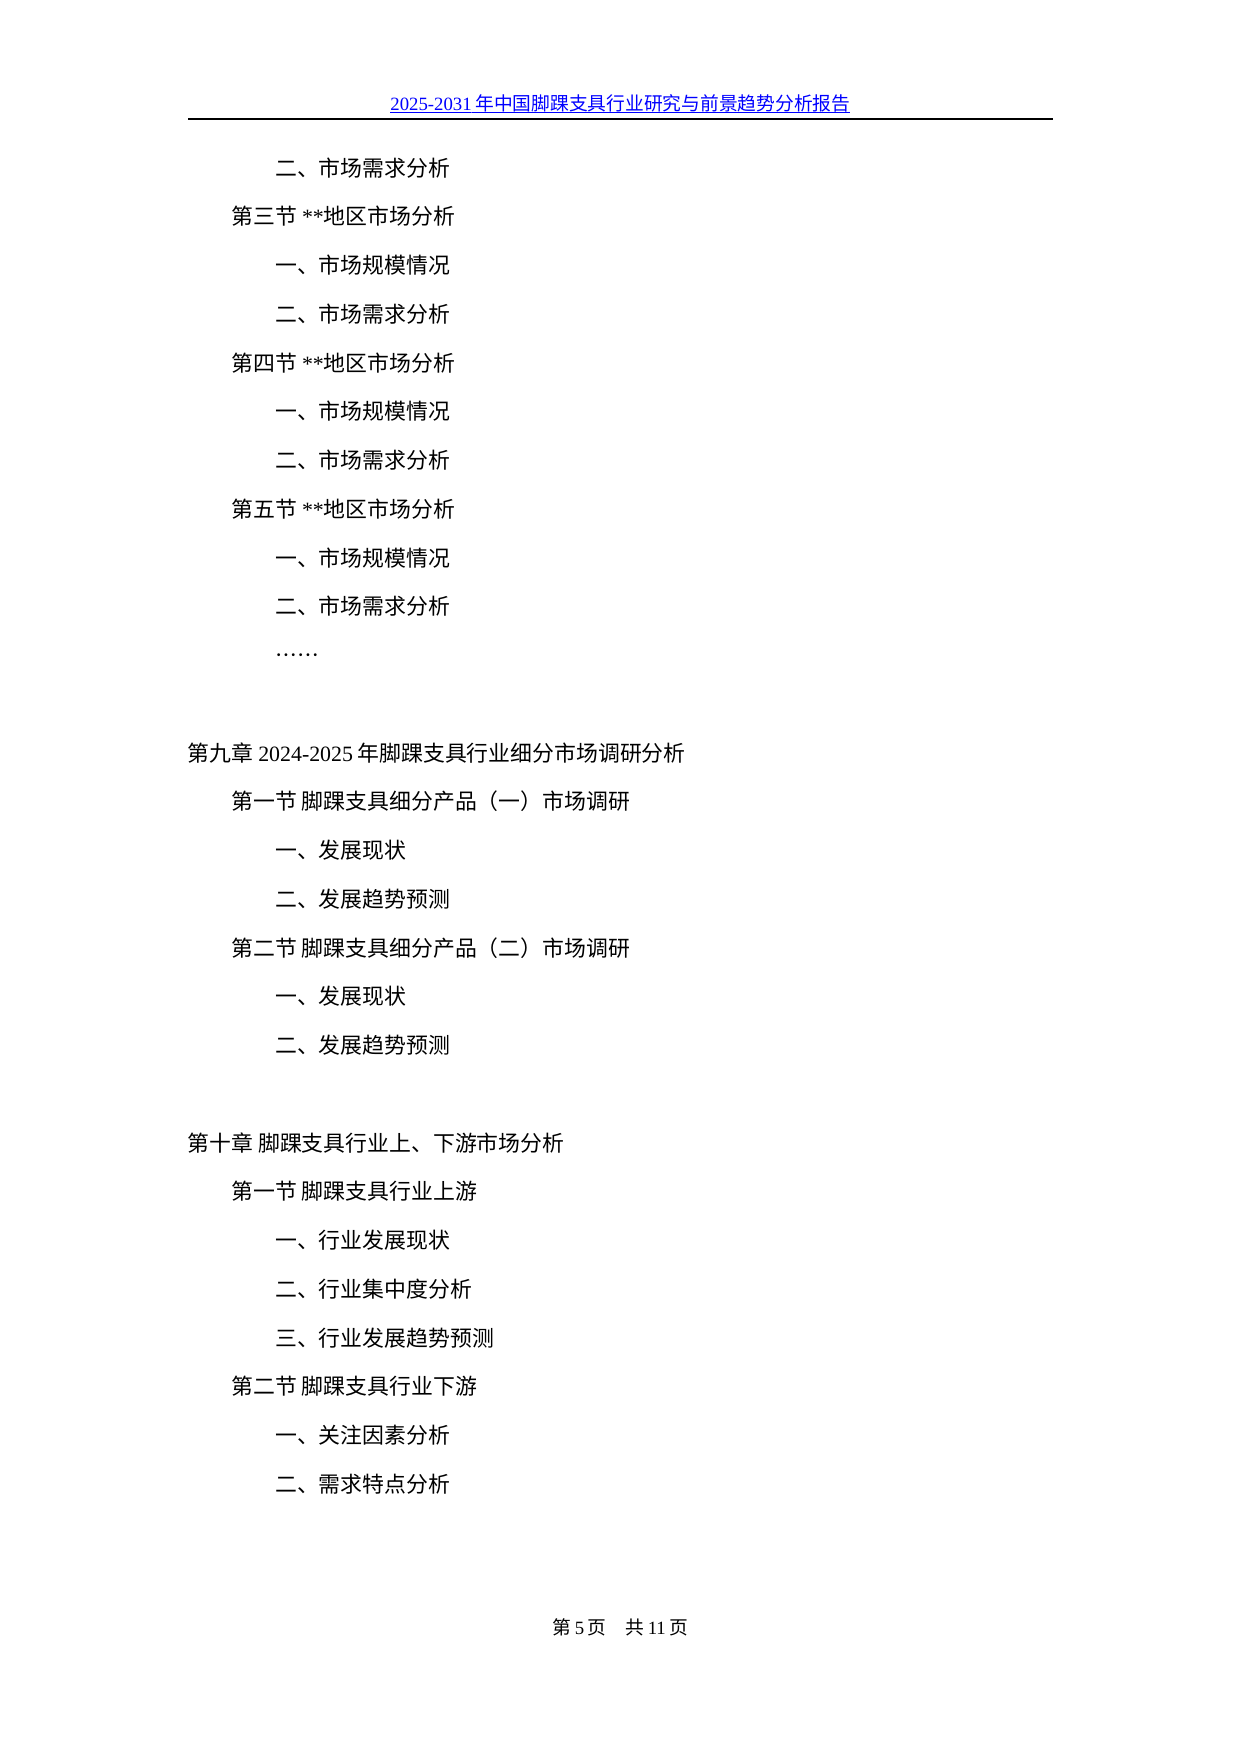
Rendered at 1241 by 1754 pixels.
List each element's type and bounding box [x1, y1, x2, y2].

text [187, 150, 1053, 1499]
